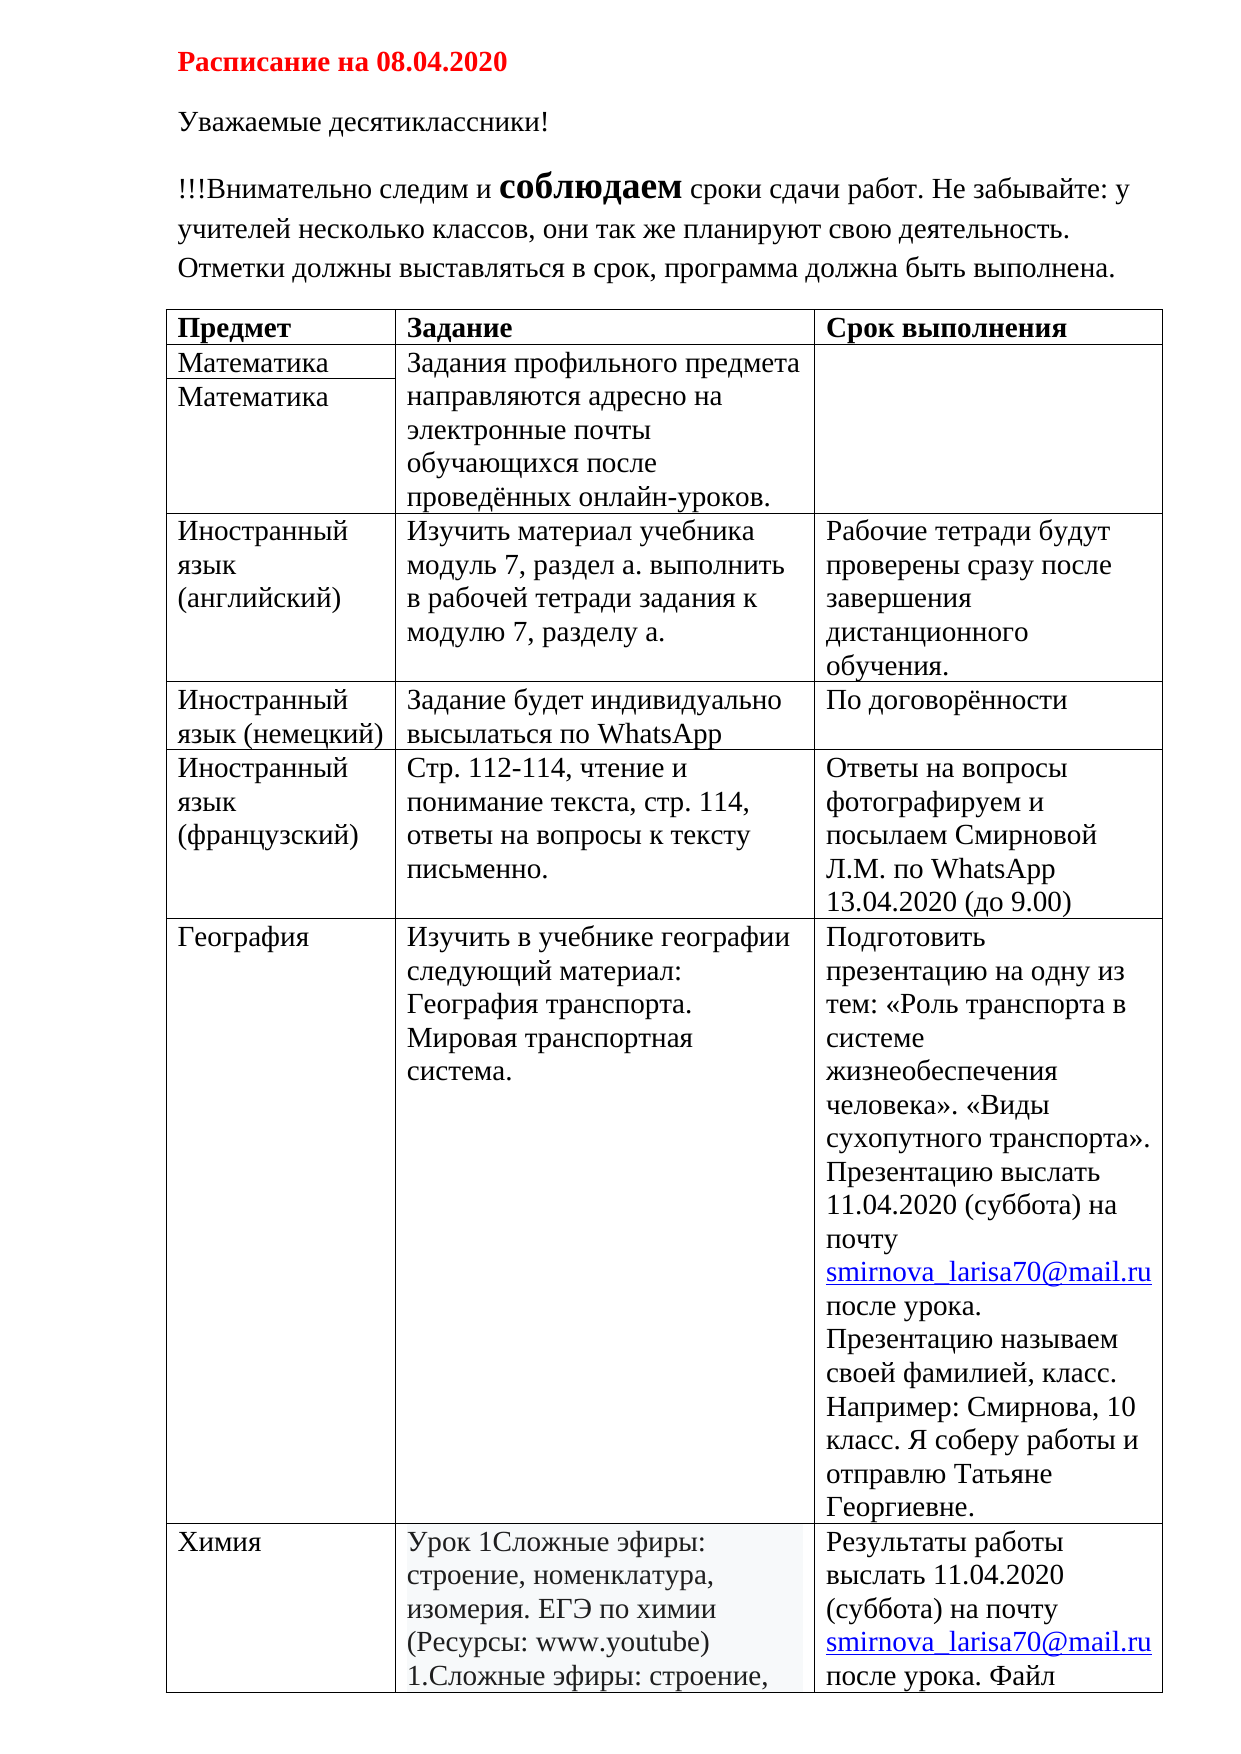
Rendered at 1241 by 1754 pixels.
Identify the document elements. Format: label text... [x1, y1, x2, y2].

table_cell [815, 1524, 1162, 1692]
table_cell Рабочие тетради будут проверены сразу после завершения дистанционного обучения. [815, 514, 1162, 681]
table_cell Изучить материал учебника модуль 7, раздел а. выполнить в рабочей тетради задания к модулю 7, разделу а. [396, 514, 814, 681]
table_cell [815, 345, 1162, 512]
table_cell Изучить в учебнике географии следующий материал: География транспорта. Мировая транспортная система. [396, 919, 814, 1523]
table_cell Химия [167, 1524, 395, 1692]
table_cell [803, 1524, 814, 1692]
table_header Задание [396, 310, 814, 344]
table_cell География [167, 919, 395, 1523]
table_cell Иностранный язык (английский) [167, 514, 395, 681]
table_header Срок выполнения [815, 310, 1162, 344]
text !!!Внимательно следим и соблюдаем сроки сдачи работ. Не забывайте: у учителей несколько классов, они так же планируют свою деятельность. Отметки должны выставляться в срок, программа должна быть выполнена. [177, 163, 1152, 283]
table_cell Математика [167, 345, 395, 378]
text Расписание на 08.04.2020 [177, 44, 1152, 78]
table_cell Иностранный язык (немецкий) [167, 682, 395, 749]
table_cell Задание будет индивидуально высылаться по WhatsApp [396, 682, 814, 749]
text Уважаемые десятиклассники! [177, 104, 1152, 137]
table_cell Иностранный язык (французский) [167, 750, 395, 918]
table_cell Математика [167, 379, 395, 512]
table_cell Задания профильного предмета направляются адресно на электронные почты обучающихся после проведённых онлайн-уроков. [396, 345, 814, 512]
table_cell Ответы на вопросы фотографируем и посылаем Смирновой Л.М. по WhatsApp 13.04.2020 (до 9.00) [815, 750, 1162, 918]
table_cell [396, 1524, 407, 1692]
table_cell По договорённости [815, 682, 1162, 749]
table_cell Стр. 112-114, чтение и понимание текста, стр. 114, ответы на вопросы к тексту письменно. [396, 750, 814, 918]
table_header Предмет [167, 310, 395, 344]
table_cell Подготовить презентацию на одну из тем: «Роль транспорта в системе жизнеобеспечения человека». «Виды сухопутного транспорта». Презентацию выслать 11.04.2020 (суббота) на почту smirnova_larisa70@mail.ru после урока. Презентацию называем своей фамилией, класс. Например: Смирнова, 10 класс. Я соберу работы и отправлю Татьяне Георгиевне. [815, 919, 1162, 1523]
